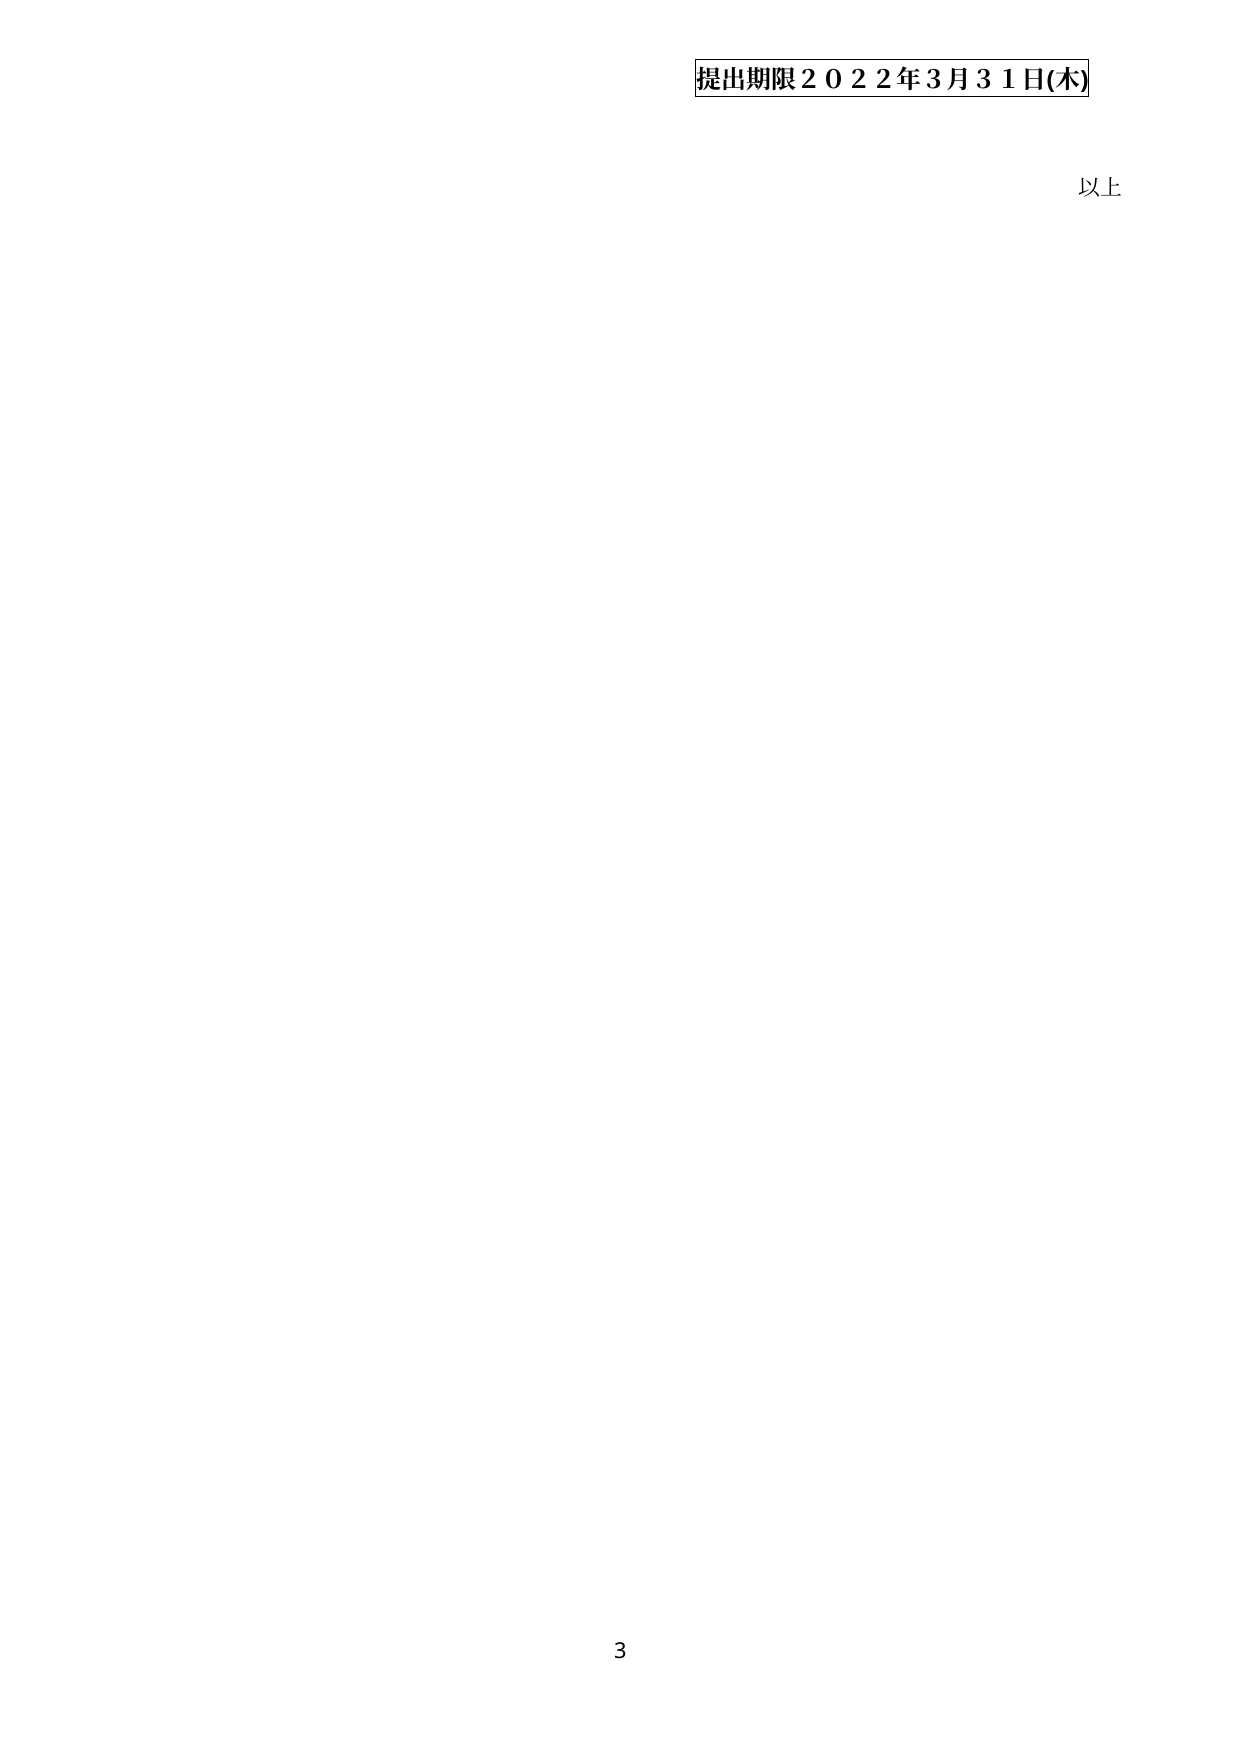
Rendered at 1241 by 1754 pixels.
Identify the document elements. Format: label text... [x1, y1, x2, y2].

text 以上 [118, 168, 1122, 205]
